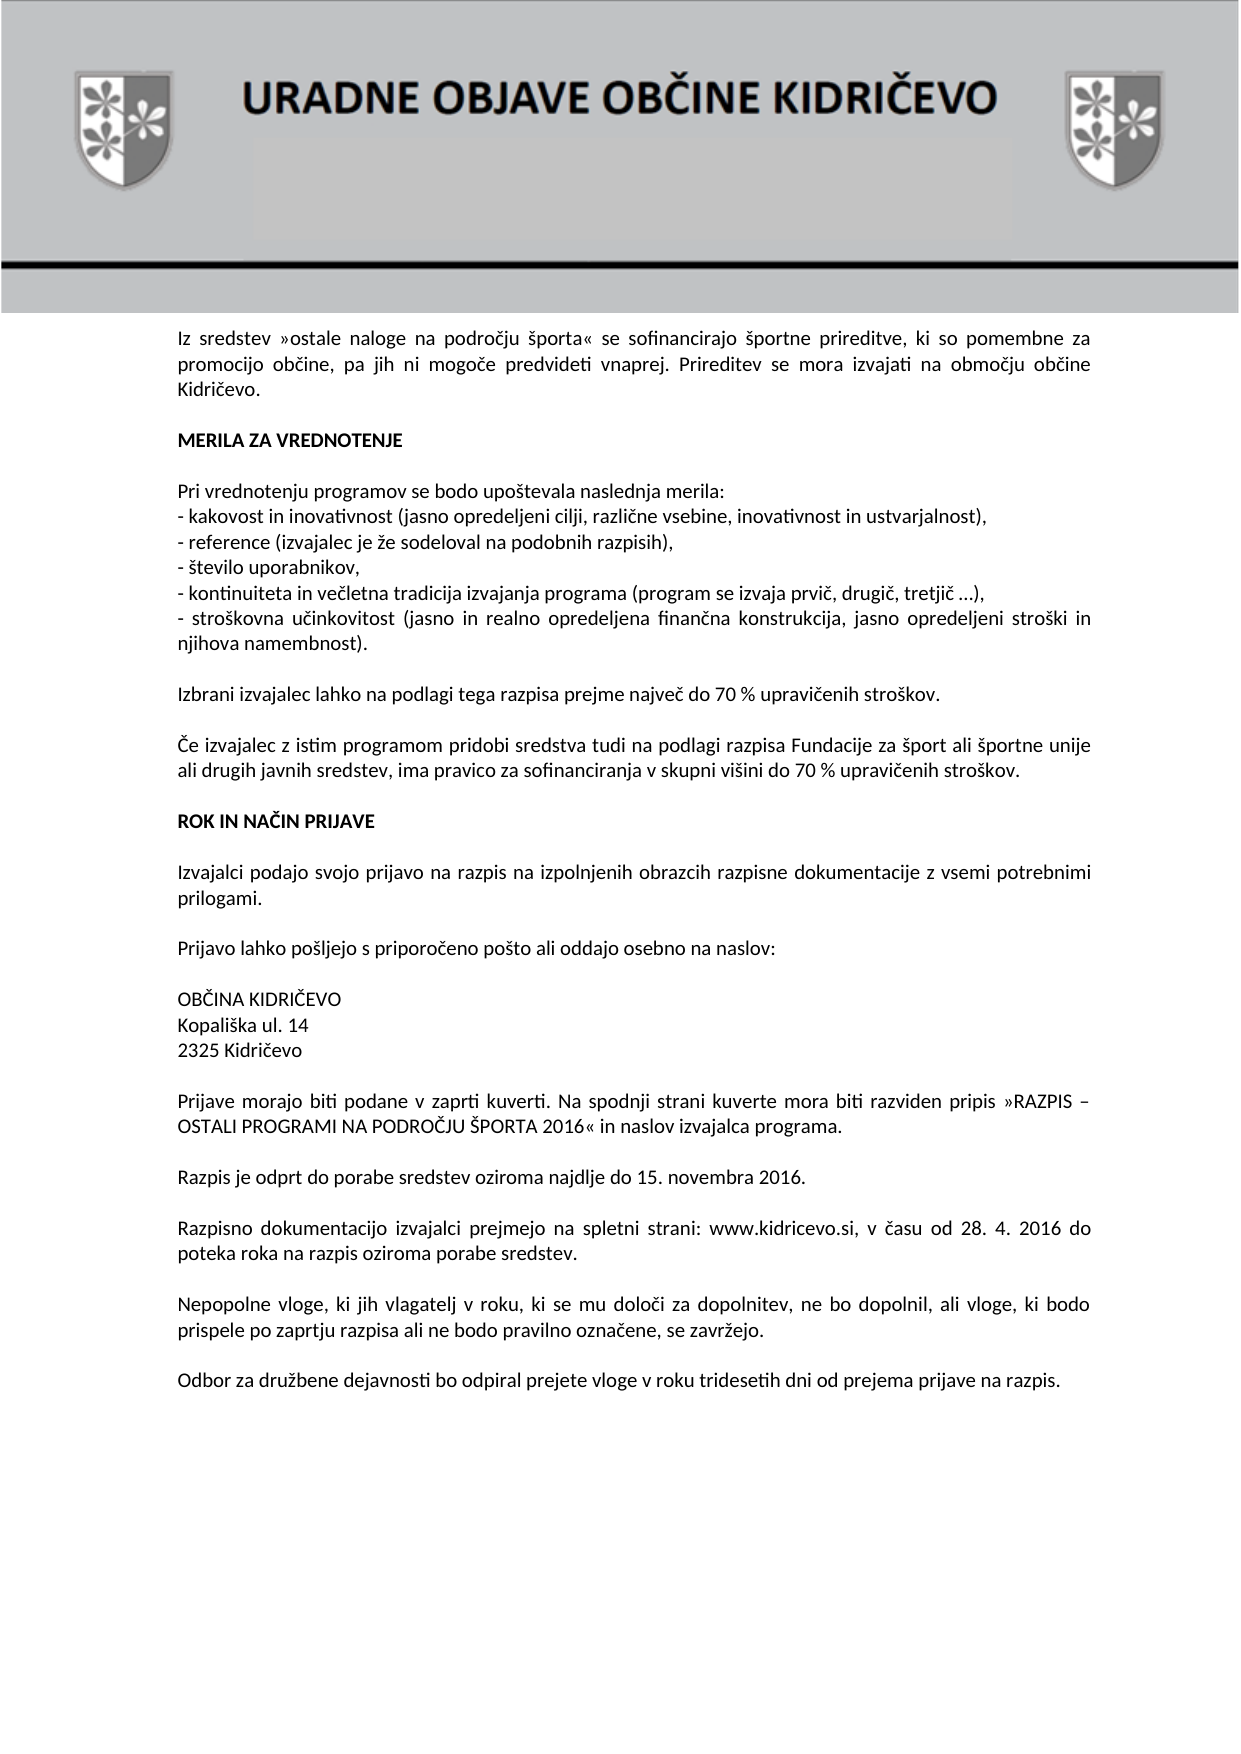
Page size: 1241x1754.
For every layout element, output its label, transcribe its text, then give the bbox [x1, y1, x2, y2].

text Prijave morajo biti podane v zaprti kuverti. Na spodnji strani kuverte mora biti razviden pripis »RAZPIS – OSTALI PROGRAMI NA PODROČJU ŠPORTA 2016« in naslov izvajalca programa. [177, 1088, 1093, 1139]
text - število uporabnikov, [177, 554, 1093, 580]
text Nepopolne vloge, ki jih vlagatelj v roku, ki se mu določi za dopolnitev, ne bo dopolnil, ali vloge, ki bodo prispele po zaprtju razpisa ali ne bodo pravilno označene, se zavržejo. [177, 1291, 1093, 1342]
text - stroškovna učinkovitost (jasno in realno opredeljena finančna konstrukcija, jasno opredeljeni stroški in njihova namembnost). [177, 605, 1093, 656]
text - reference (izvajalec je že sodeloval na podobnih razpisih), [177, 529, 1093, 554]
text Iz sredstev »ostale naloge na področju športa« se sofinancirajo športne prireditve, ki so pomembne za promocijo občine, pa jih ni mogoče predvideti vnaprej. Prireditev se mora izvajati na območju občine Kidričevo. [177, 313, 1093, 402]
text ROK IN NAČIN PRIJAVE [177, 808, 1093, 834]
text Pri vrednotenju programov se bodo upoštevala naslednja merila: [177, 478, 1093, 503]
text Razpis je odprt do porabe sredstev oziroma najdlje do 15. novembra 2016. [177, 1164, 1093, 1190]
text Razpisno dokumentacijo izvajalci prejmejo na spletni strani: www.kidricevo.si, v času od 28. 4. 2016 do poteka roka na razpis oziroma porabe sredstev. [177, 1215, 1093, 1266]
text MERILA ZA VREDNOTENJE [177, 427, 1093, 453]
text - kakovost in inovativnost (jasno opredeljeni cilji, različne vsebine, inovativnost in ustvarjalnost), [177, 503, 1093, 529]
text Odbor za družbene dejavnosti bo odpiral prejete vloge v roku tridesetih dni od prejema prijave na razpis. [177, 1368, 1093, 1393]
text OBČINA KIDRIČEVO [177, 986, 1093, 1012]
text 2325 Kidričevo [177, 1037, 1093, 1063]
text Izvajalci podajo svojo prijavo na razpis na izpolnjenih obrazcih razpisne dokumentacije z vsemi potrebnimi prilogami. [177, 859, 1093, 910]
text - kontinuiteta in večletna tradicija izvajanja programa (program se izvaja prvič, drugič, tretjič …), [177, 580, 1093, 605]
text Če izvajalec z istim programom pridobi sredstva tudi na podlagi razpisa Fundacije za šport ali športne unije ali drugih javnih sredstev, ima pravico za sofinanciranja v skupni višini do 70 % upravičenih stroškov. [177, 732, 1093, 783]
picture [0, 0, 1238, 313]
text Izbrani izvajalec lahko na podlagi tega razpisa prejme največ do 70 % upravičenih stroškov. [177, 681, 1093, 707]
text Kopališka ul. 14 [177, 1012, 1093, 1037]
text Prijavo lahko pošljejo s priporočeno pošto ali oddajo osebno na naslov: [177, 936, 1093, 961]
